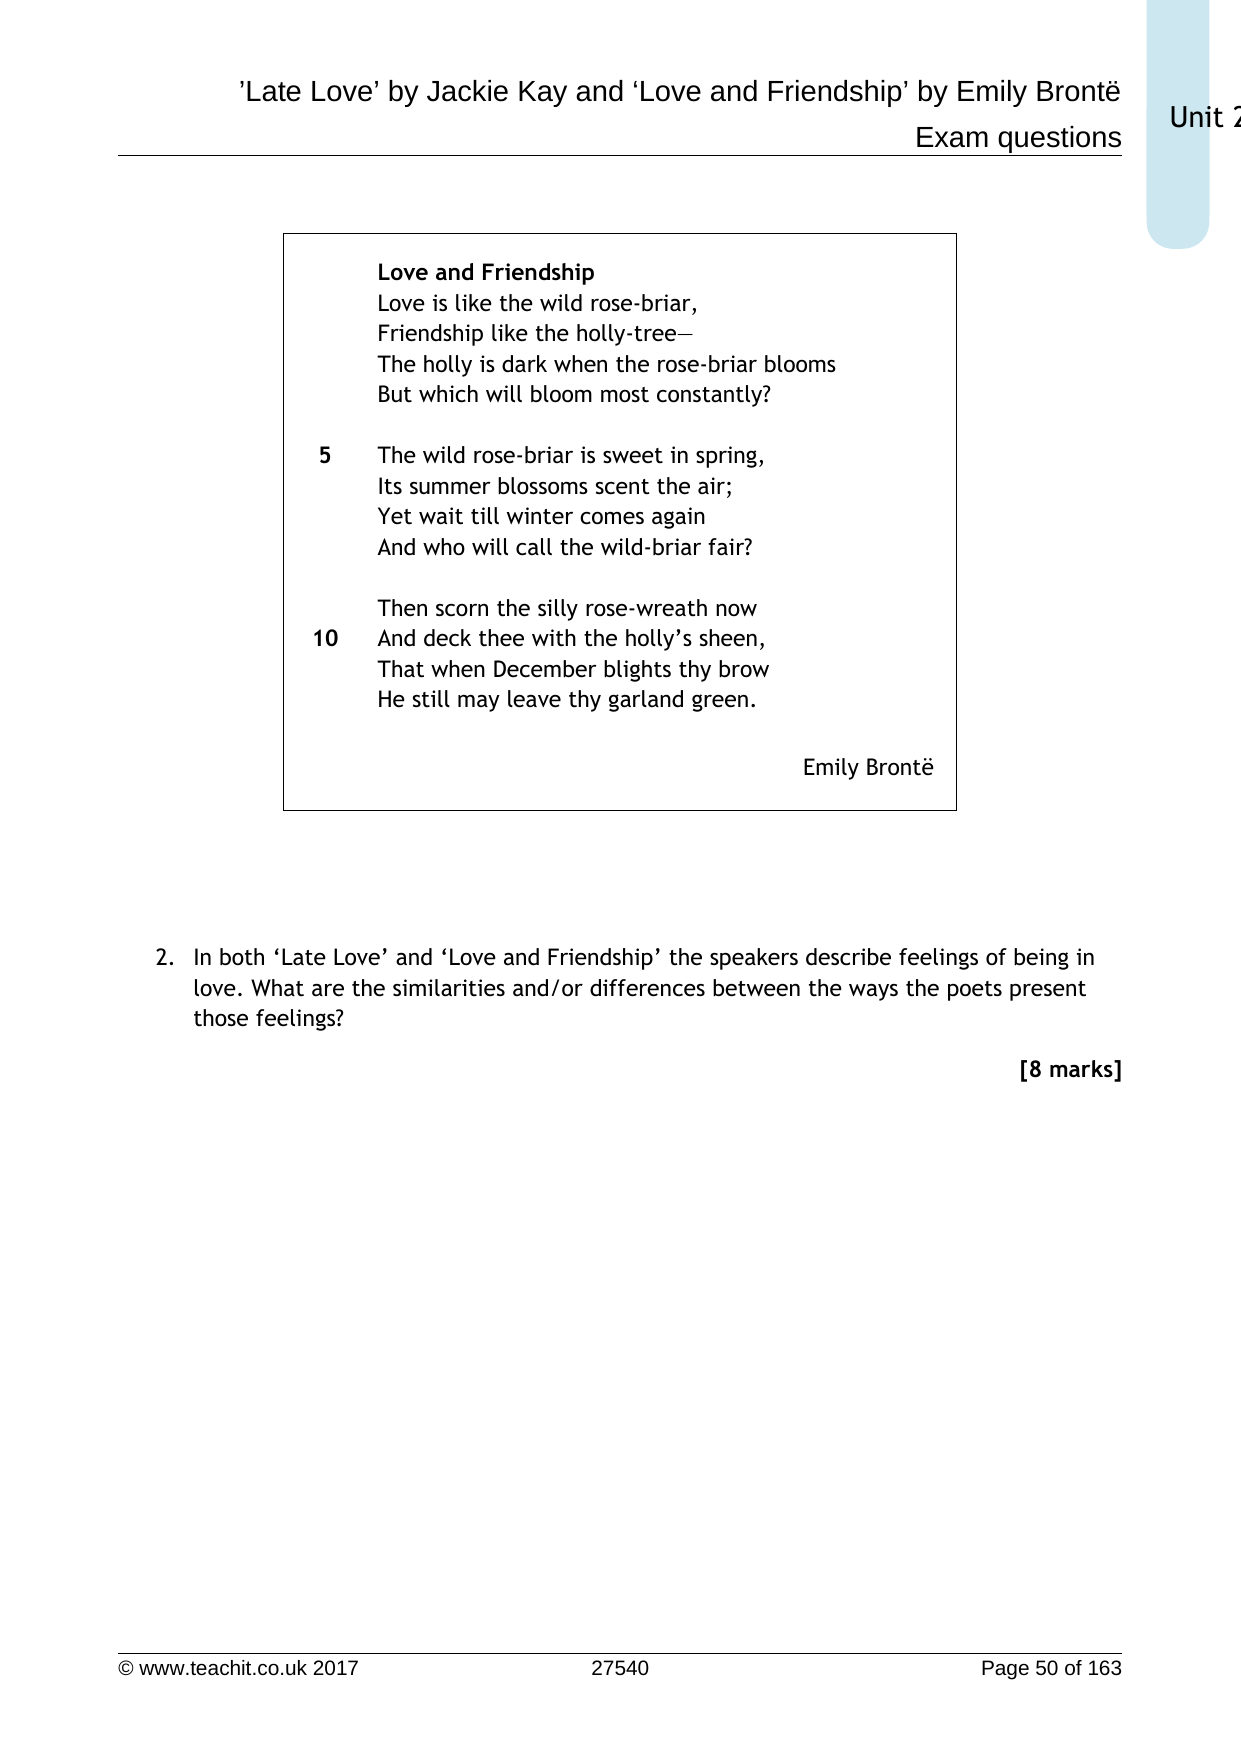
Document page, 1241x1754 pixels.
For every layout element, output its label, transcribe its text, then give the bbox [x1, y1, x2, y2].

table_header Love and Friendship Love is like the wild rose-briar, Friendship like the holly-tree— The holly is dark when the rose-briar blooms But which will bloom most constantly? The wild rose-briar is sweet in spring, Its summer blossoms scent the air; Yet wait till winter comes again And who will call the wild-briar fair? Then scorn the silly rose-wreath now And deck thee with the holly’s sheen, That when December blights thy brow He still may leave thy garland green. Emily Brontë [366, 234, 956, 809]
text [8 marks] [118, 1056, 1122, 1083]
table_header 5 10 [284, 234, 366, 809]
list In both ‘Late Love’ and ‘Love and Friendship’ the speakers describe feelings of being in love. What are the similarities and/or differences between the ways the poets present those feelings? [156, 944, 1122, 1031]
